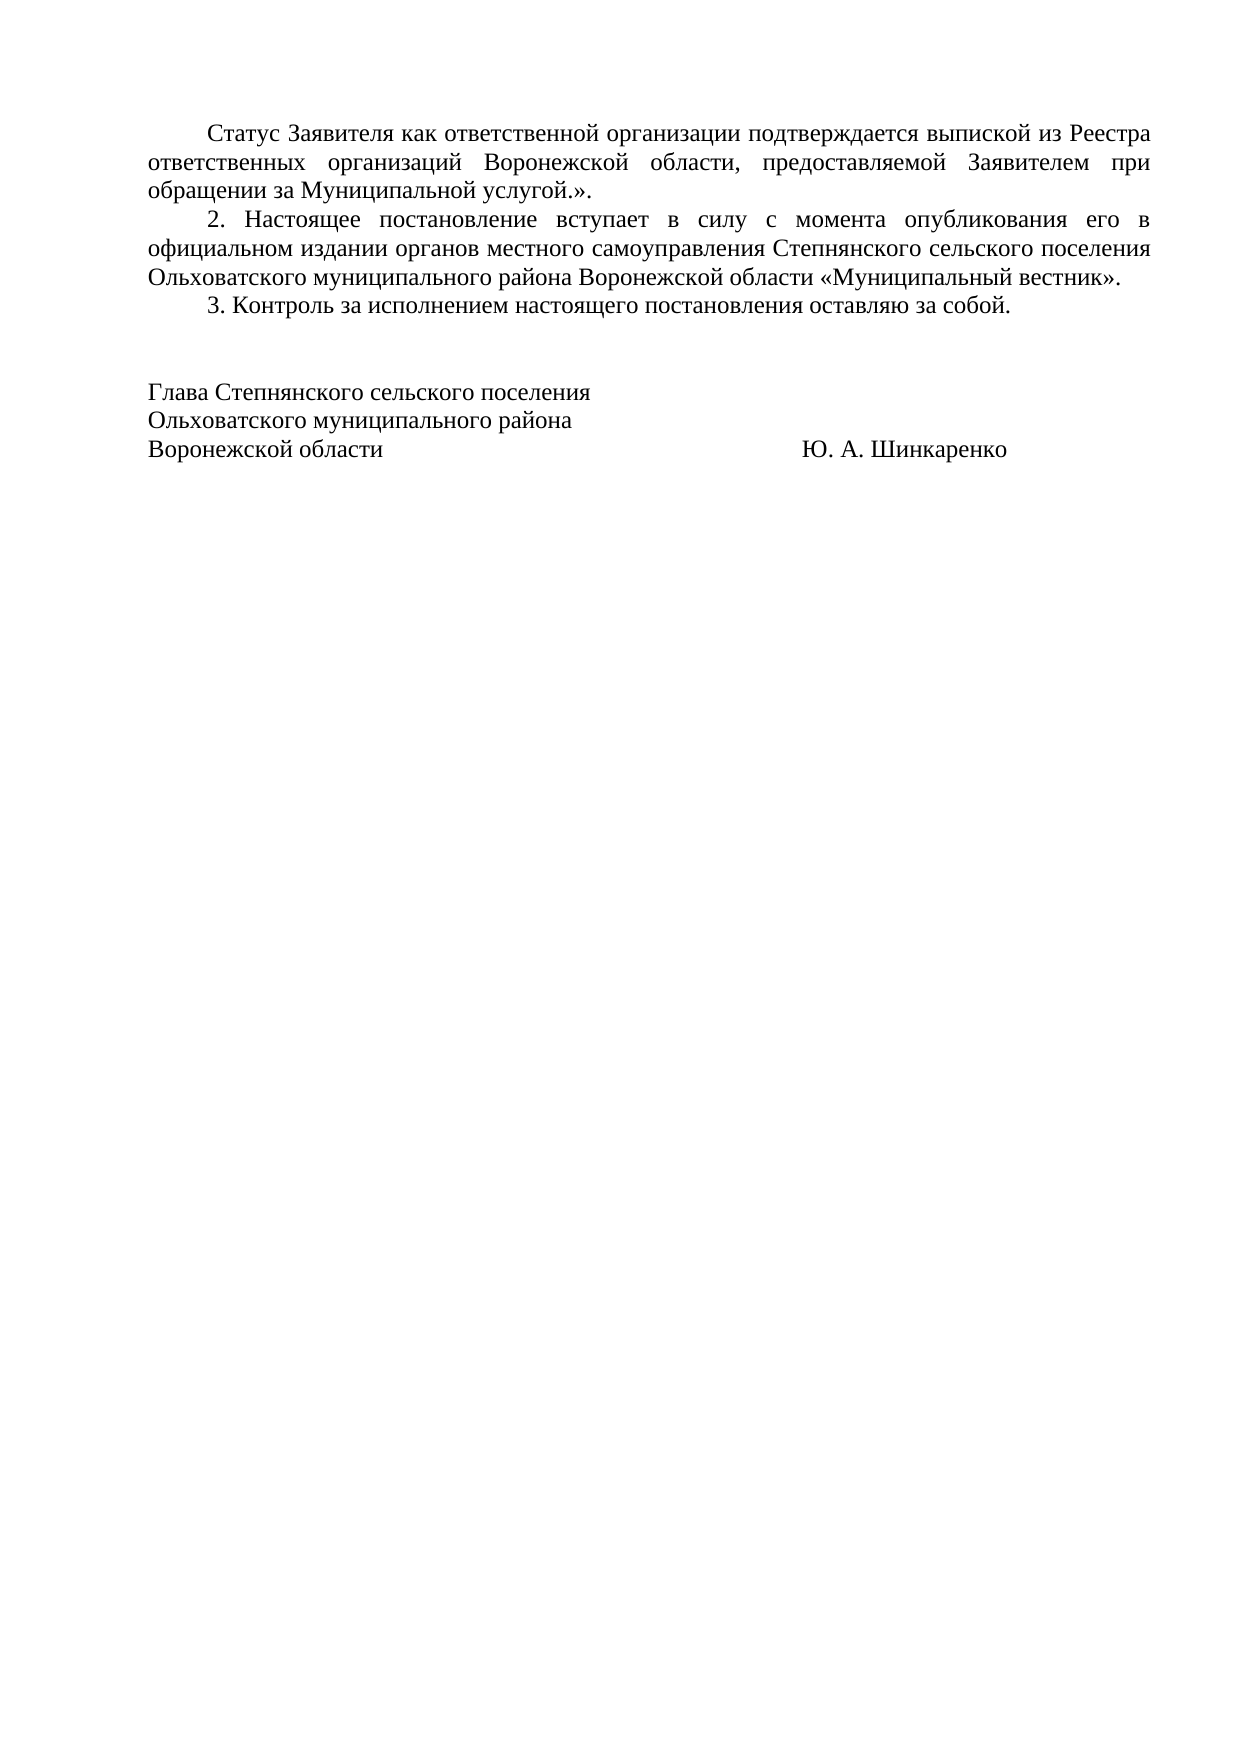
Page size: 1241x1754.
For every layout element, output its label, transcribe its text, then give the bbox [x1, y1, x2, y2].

text Воронежской области Ю. А. Шинкаренко [148, 434, 1152, 463]
text 3. Контроль за исполнением настоящего постановления оставляю за собой. [148, 291, 1152, 319]
text Ольховатского муниципального района [148, 406, 1152, 434]
text Глава Степнянского сельского поселения [148, 377, 1152, 406]
text Статус Заявителя как ответственной организации подтверждается выпиской из Реестра ответственных организаций Воронежской области, предоставляемой Заявителем при обращении за Муниципальной услугой.». [148, 118, 1152, 204]
text 2. Настоящее постановление вступает в силу с момента опубликования его в официальном издании органов местного самоуправления Степнянского сельского поселения Ольховатского муниципального района Воронежской области «Муниципальный вестник». [148, 204, 1152, 291]
